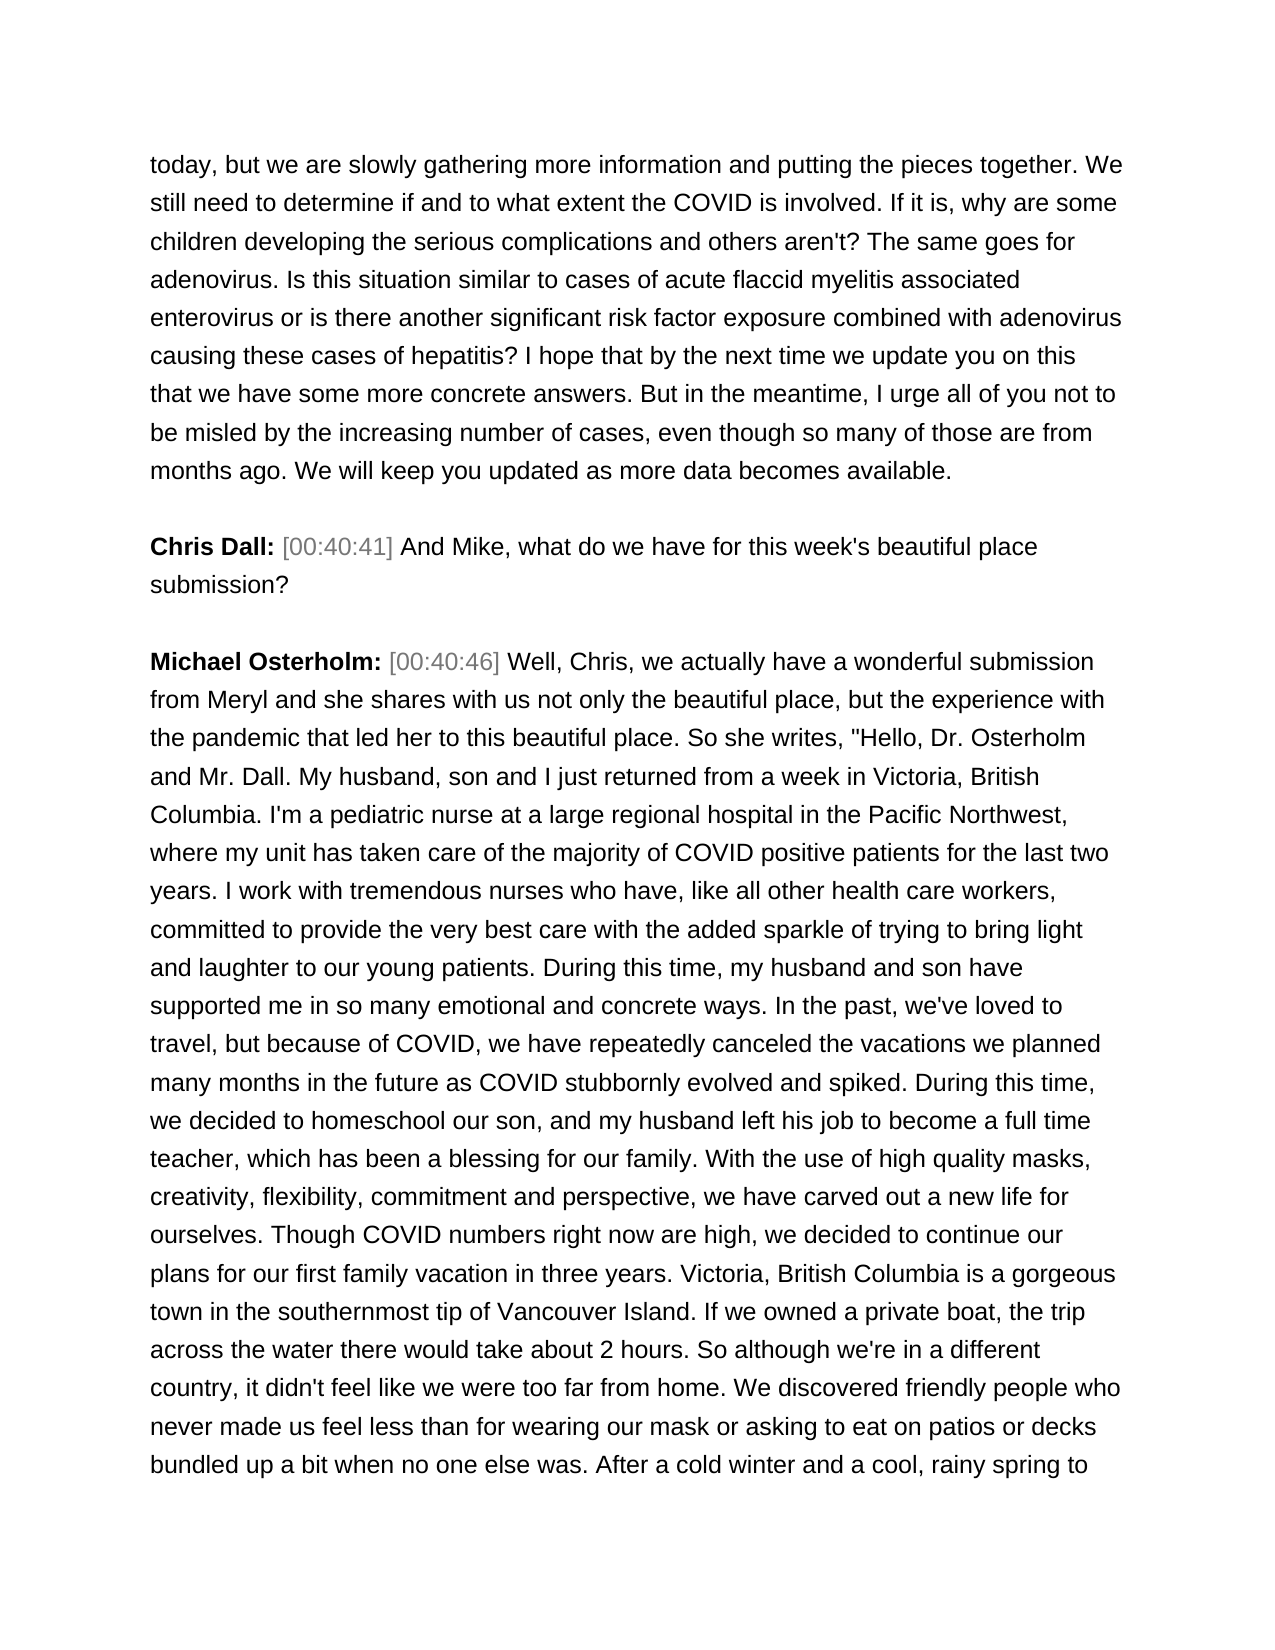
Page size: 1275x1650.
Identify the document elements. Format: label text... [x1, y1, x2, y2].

text Chris Dall: [00:40:41] And Mike, what do we have for this week's beautiful place submission? [150, 532, 1125, 599]
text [150, 150, 1125, 484]
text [150, 647, 1125, 1478]
